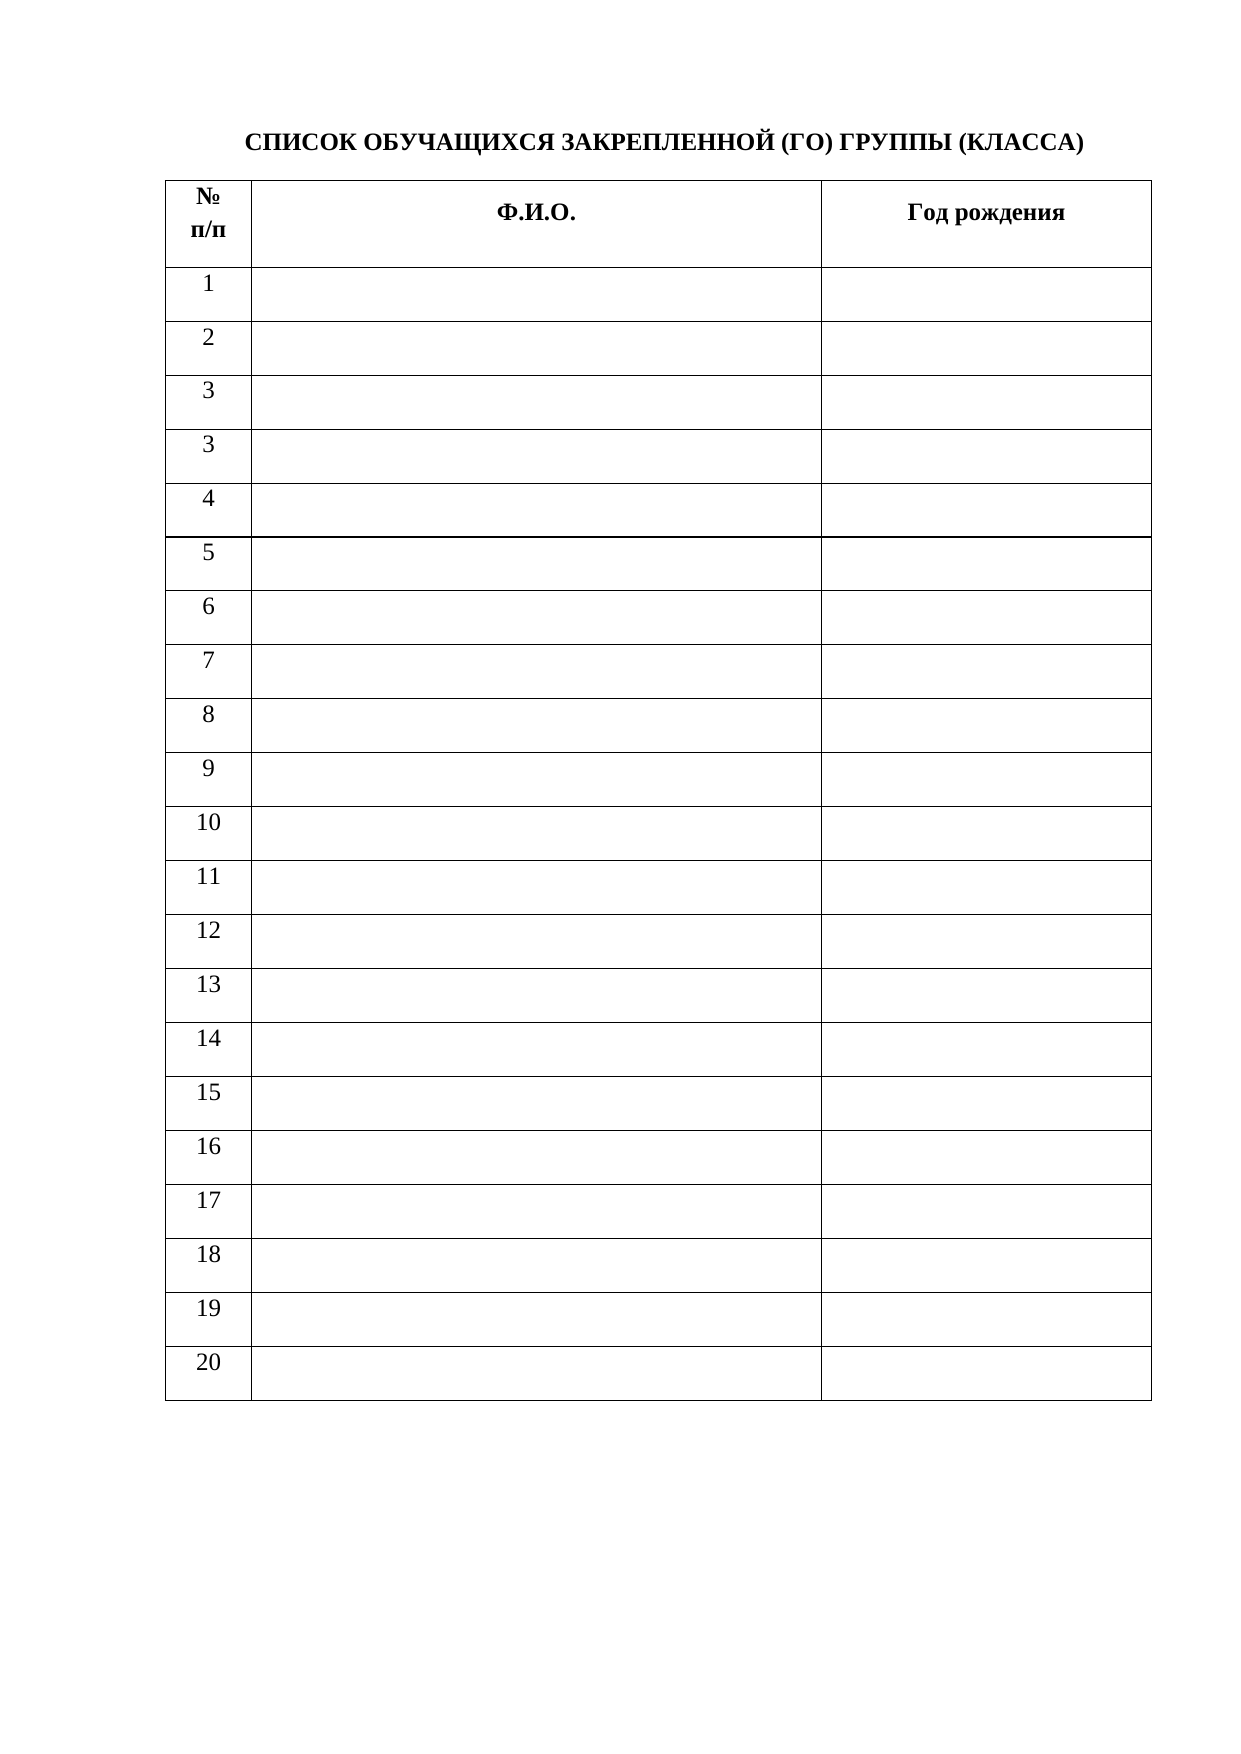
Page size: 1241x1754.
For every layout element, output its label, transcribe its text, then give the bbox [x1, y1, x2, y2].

table_cell [822, 807, 1151, 860]
table_cell [822, 699, 1151, 752]
table_cell [252, 969, 821, 1022]
table_cell [822, 322, 1151, 374]
table_cell 19 [166, 1293, 251, 1346]
table_cell 7 [166, 645, 251, 698]
table_cell [252, 1023, 821, 1076]
table_cell 15 [166, 1077, 251, 1130]
table_cell [252, 322, 821, 374]
table_cell [822, 753, 1151, 806]
table_cell 14 [166, 1023, 251, 1076]
text СПИСОК ОБУЧАЩИХСЯ ЗАКРЕПЛЕННОЙ (ГО) ГРУППЫ (КЛАССА) [177, 127, 1152, 156]
table_cell [252, 1077, 821, 1130]
table_cell [252, 376, 821, 428]
table_cell [822, 1131, 1151, 1184]
table_cell 11 [166, 861, 251, 914]
table_cell [822, 1185, 1151, 1238]
table_cell 3 [166, 430, 251, 482]
table_cell [252, 1131, 821, 1184]
table_cell 10 [166, 807, 251, 860]
table_cell [252, 591, 821, 644]
table_cell [252, 1239, 821, 1292]
table_cell [252, 268, 821, 321]
table_cell [822, 915, 1151, 968]
table_cell [822, 376, 1151, 428]
table_cell [822, 268, 1151, 321]
table_cell [252, 484, 821, 536]
table_cell 20 [166, 1347, 251, 1400]
table_cell [822, 861, 1151, 914]
table_cell [822, 645, 1151, 698]
table_header Ф.И.О. [252, 181, 821, 267]
table_cell [822, 430, 1151, 482]
table_cell [252, 538, 821, 590]
table_cell [822, 1347, 1151, 1400]
table_cell [252, 915, 821, 968]
table_cell [252, 430, 821, 482]
table_cell [822, 1023, 1151, 1076]
table_cell 1 [166, 268, 251, 321]
table_cell [822, 969, 1151, 1022]
table_cell 13 [166, 969, 251, 1022]
table_cell [822, 591, 1151, 644]
table_cell [822, 484, 1151, 536]
table_cell [252, 753, 821, 806]
table_cell 17 [166, 1185, 251, 1238]
table_cell [822, 538, 1151, 590]
table_cell 9 [166, 753, 251, 806]
table_header № п/п [166, 181, 251, 267]
table_cell [252, 861, 821, 914]
table_cell [822, 1239, 1151, 1292]
table_cell [252, 645, 821, 698]
table_cell 5 [166, 538, 251, 590]
table_cell [252, 699, 821, 752]
table_cell [252, 1347, 821, 1400]
table_cell 8 [166, 699, 251, 752]
table_cell [252, 807, 821, 860]
table_cell 18 [166, 1239, 251, 1292]
table_cell 6 [166, 591, 251, 644]
table_cell 4 [166, 484, 251, 536]
table_cell [822, 1077, 1151, 1130]
table_cell 12 [166, 915, 251, 968]
table_cell [252, 1293, 821, 1346]
table_cell 2 [166, 322, 251, 374]
table_cell 3 [166, 376, 251, 428]
table_cell [822, 1293, 1151, 1346]
table_cell 16 [166, 1131, 251, 1184]
table_header Год рождения [822, 181, 1151, 267]
table_cell [252, 1185, 821, 1238]
